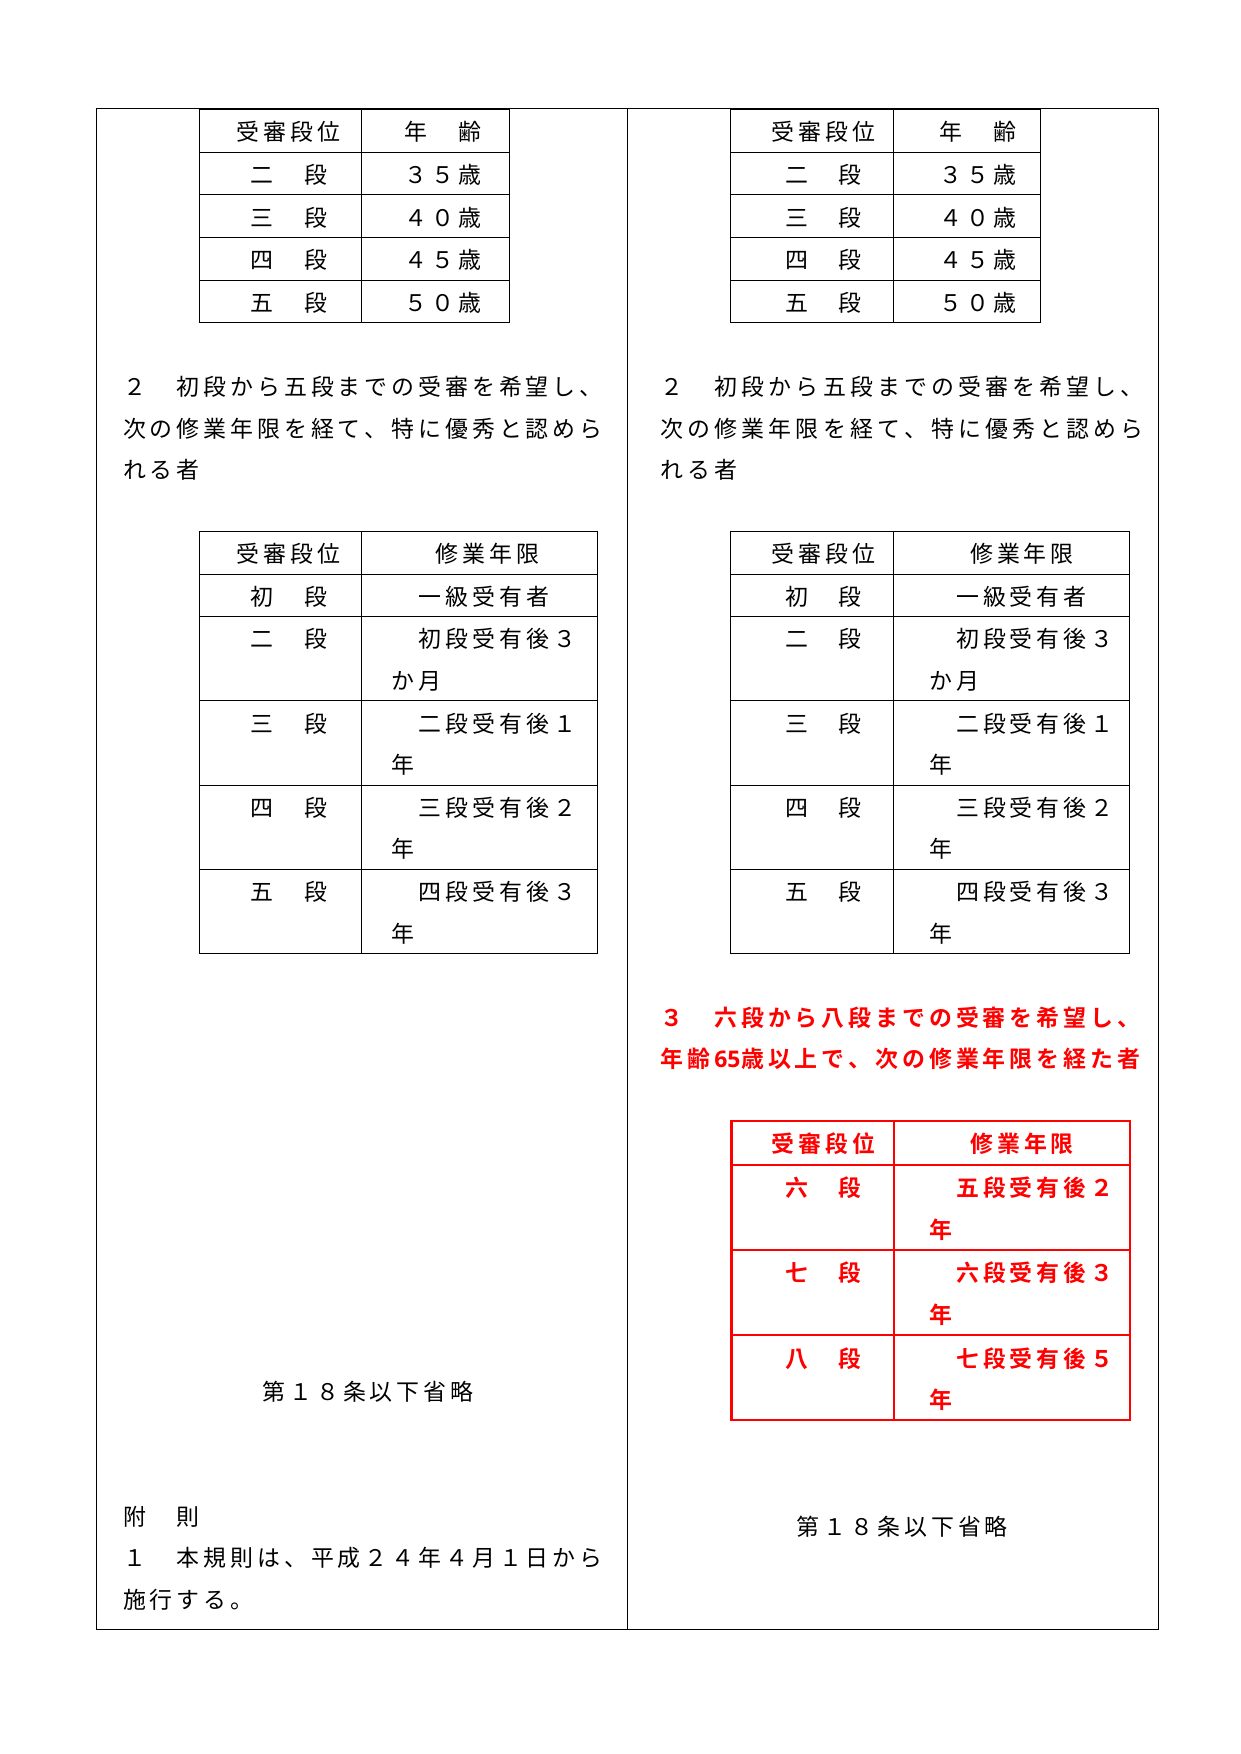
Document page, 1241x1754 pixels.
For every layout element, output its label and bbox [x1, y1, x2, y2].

table_cell [628, 109, 1158, 1629]
table_cell [97, 109, 627, 1629]
